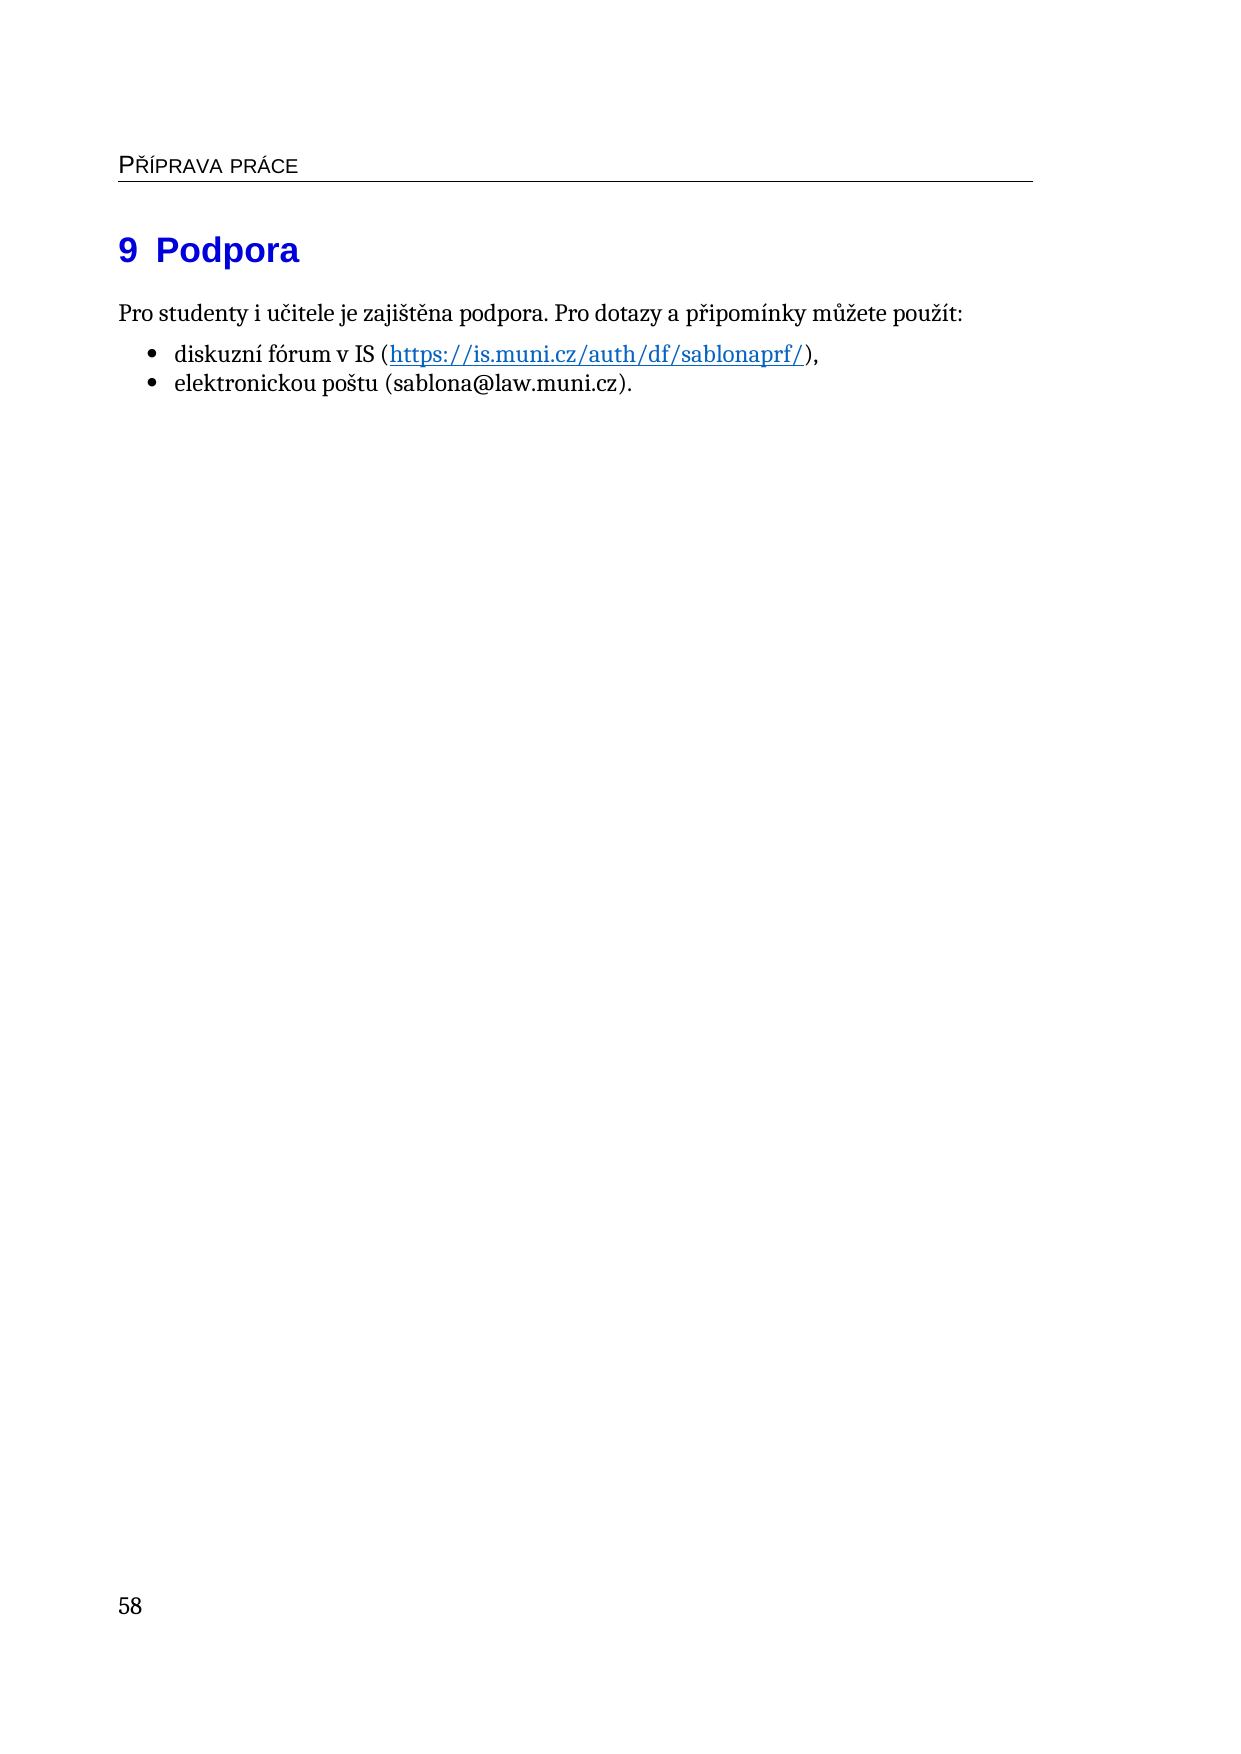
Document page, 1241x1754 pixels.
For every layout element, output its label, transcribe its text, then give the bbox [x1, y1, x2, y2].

list diskuzní fórum v IS (https://is.muni.cz/auth/df/sablonaprf/), [148, 340, 1033, 369]
text Pro studenty i učitele je zajištěna podpora. Pro dotazy a připomínky můžete použít: [118, 299, 1033, 328]
subtitle Podpora [118, 219, 1033, 269]
list elektronickou poštu (sablona@law.muni.cz). [148, 369, 1033, 398]
